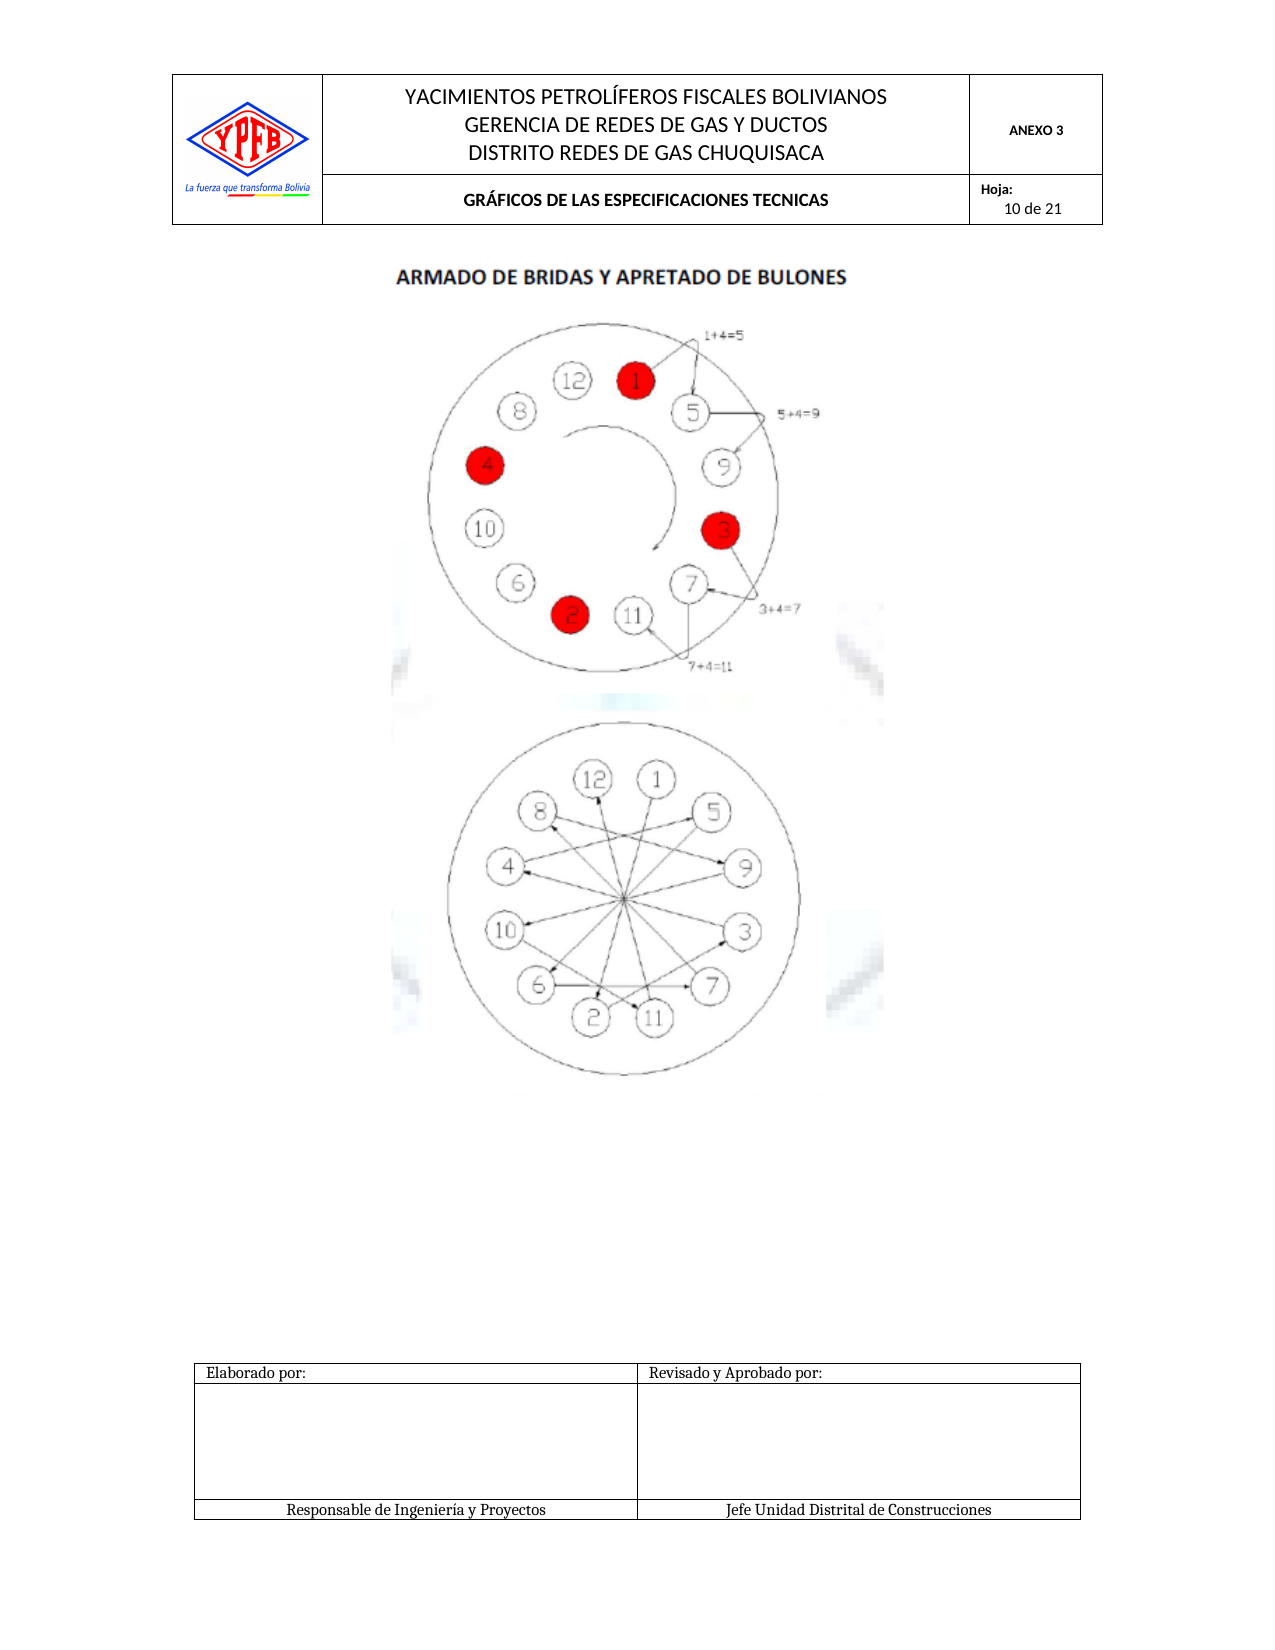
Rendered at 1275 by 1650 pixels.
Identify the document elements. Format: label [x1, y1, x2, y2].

picture [183, 97, 311, 202]
picture [391, 253, 884, 1095]
